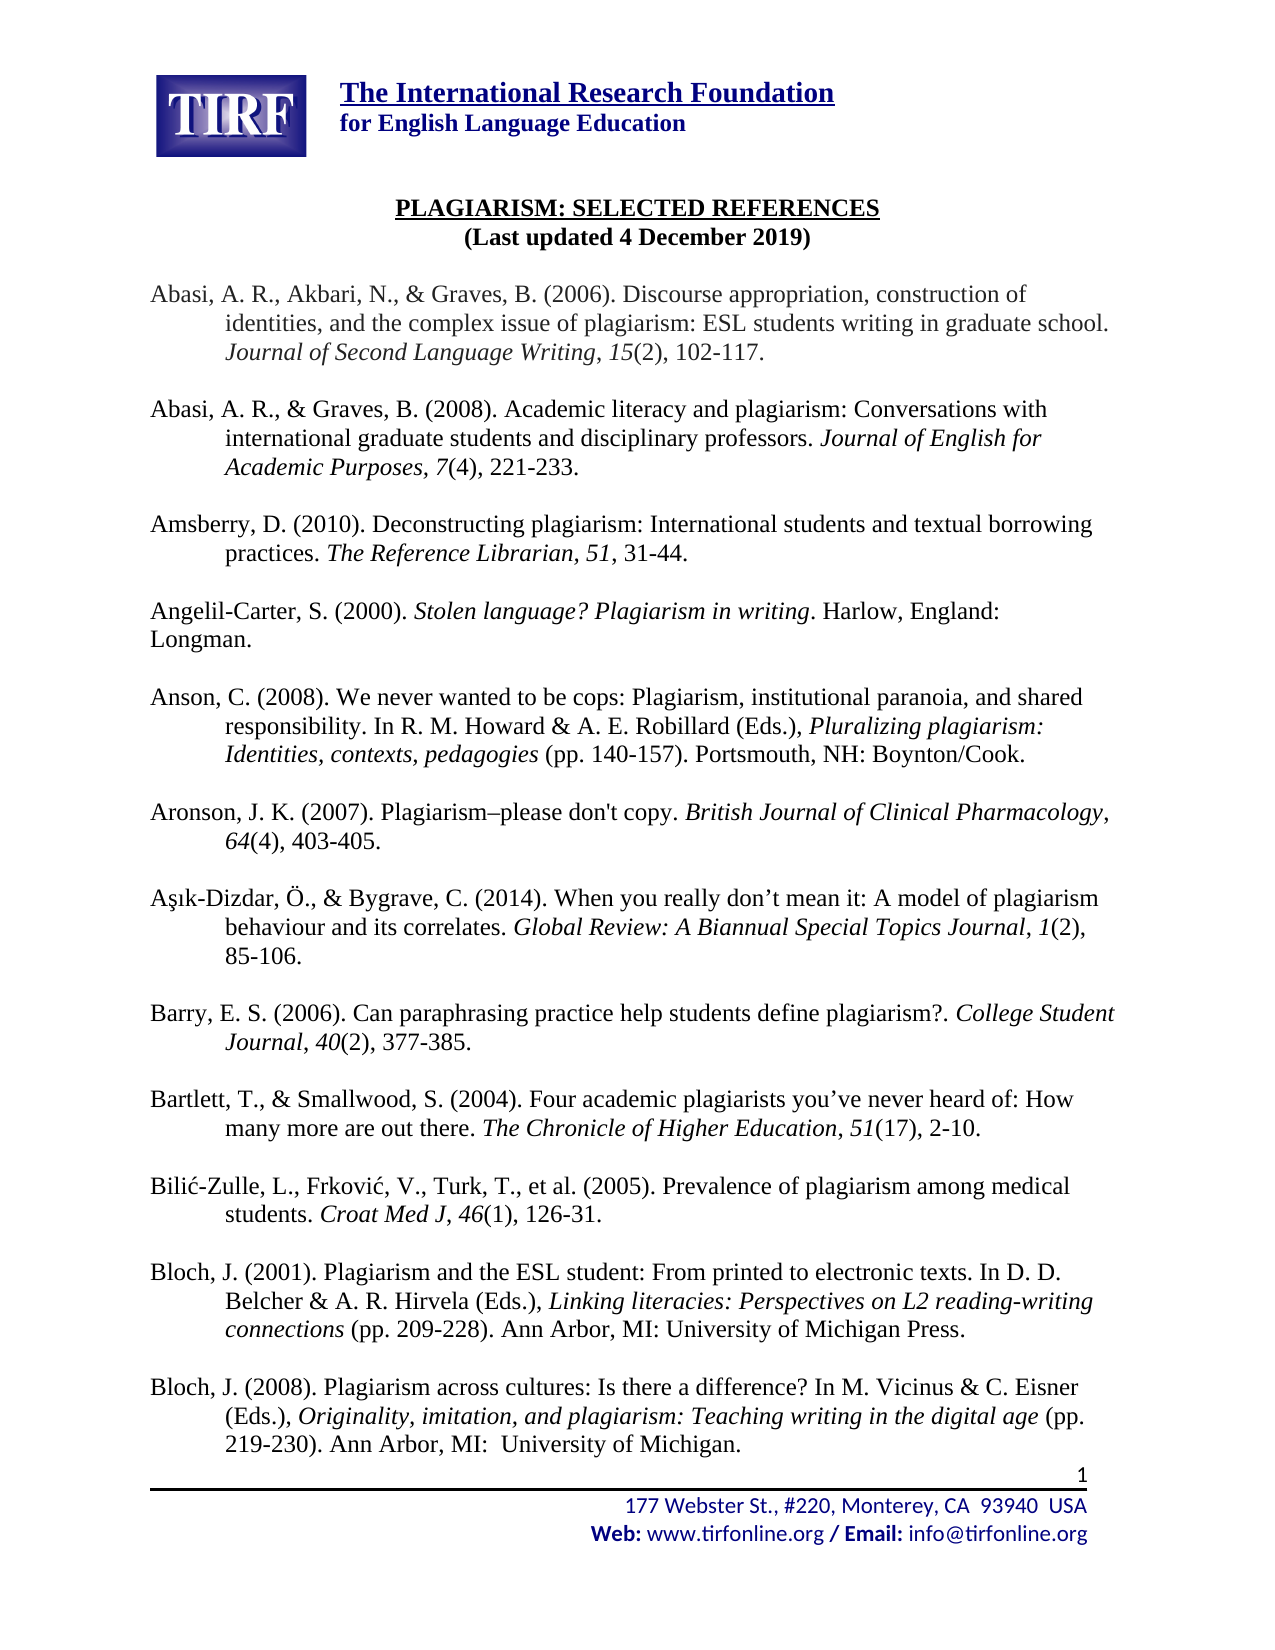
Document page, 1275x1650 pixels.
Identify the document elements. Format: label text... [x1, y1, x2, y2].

text Amsberry, D. (2010). Deconstructing plagiarism: International students and textual borrowing practices. The Reference Librarian, 51, 31-44. [150, 509, 1125, 567]
text Angelil-Carter, S. (2000). Stolen language? Plagiarism in writing. Harlow, England: [150, 596, 1125, 624]
text Aşık-Dizdar, Ö., & Bygrave, C. (2014). When you really don’t mean it: A model of plagiarism behaviour and its correlates. Global Review: A Biannual Special Topics Journal, 1(2), 85-106. [150, 883, 1125, 969]
text Longman. [150, 624, 1125, 653]
text Bartlett, T., & Smallwood, S. (2004). Four academic plagiarists you’ve never heard of: How many more are out there. The Chronicle of Higher Education, 51(17), 2-10. [150, 1084, 1125, 1142]
text Anson, C. (2008). We never wanted to be cops: Plagiarism, institutional paranoia, and shared responsibility. In R. M. Howard & A. E. Robillard (Eds.), Pluralizing plagiarism: Identities, contexts, pedagogies (pp. 140-157). Portsmouth, NH: Boynton/Cook. [150, 682, 1125, 768]
text (Last updated 4 December 2019) [150, 222, 1125, 251]
text Bilić-Zulle, L., Frković, V., Turk, T., et al. (2005). Prevalence of plagiarism among medical students. Croat Med J, 46(1), 126-31. [150, 1171, 1125, 1228]
picture [156, 75, 307, 157]
text Aronson, J. K. (2007). Plagiarism–please don't copy. British Journal of Clinical Pharmacology, 64(4), 403-405. [150, 797, 1125, 854]
text Abasi, A. R., & Graves, B. (2008). Academic literacy and plagiarism: Conversations with international graduate students and disciplinary professors. Journal of English for Academic Purposes, 7(4), 221-233. [150, 394, 1125, 481]
text Bloch, J. (2001). Plagiarism and the ESL student: From printed to electronic texts. In D. D. Belcher & A. R. Hirvela (Eds.), Linking literacies: Perspectives on L2 reading-writing connections (pp. 209-228). Ann Arbor, MI: University of Michigan Press. [150, 1257, 1125, 1343]
text Barry, E. S. (2006). Can paraphrasing practice help students define plagiarism?. College Student Journal, 40(2), 377-385. [150, 998, 1125, 1056]
text Bloch, J. (2008). Plagiarism across cultures: Is there a difference? In M. Vicinus & C. Eisner (Eds.), Originality, imitation, and plagiarism: Teaching writing in the digital age (pp. 219-230). Ann Arbor, MI: University of Michigan. [150, 1372, 1125, 1458]
text PLAGIARISM: SELECTED REFERENCES [150, 193, 1125, 222]
text Abasi, A. R., Akbari, N., & Graves, B. (2006). Discourse appropriation, construction of identities, and the complex issue of plagiarism: ESL students writing in graduate school. Journal of Second Language Writing, 15(2), 102-117. [150, 279, 1125, 366]
